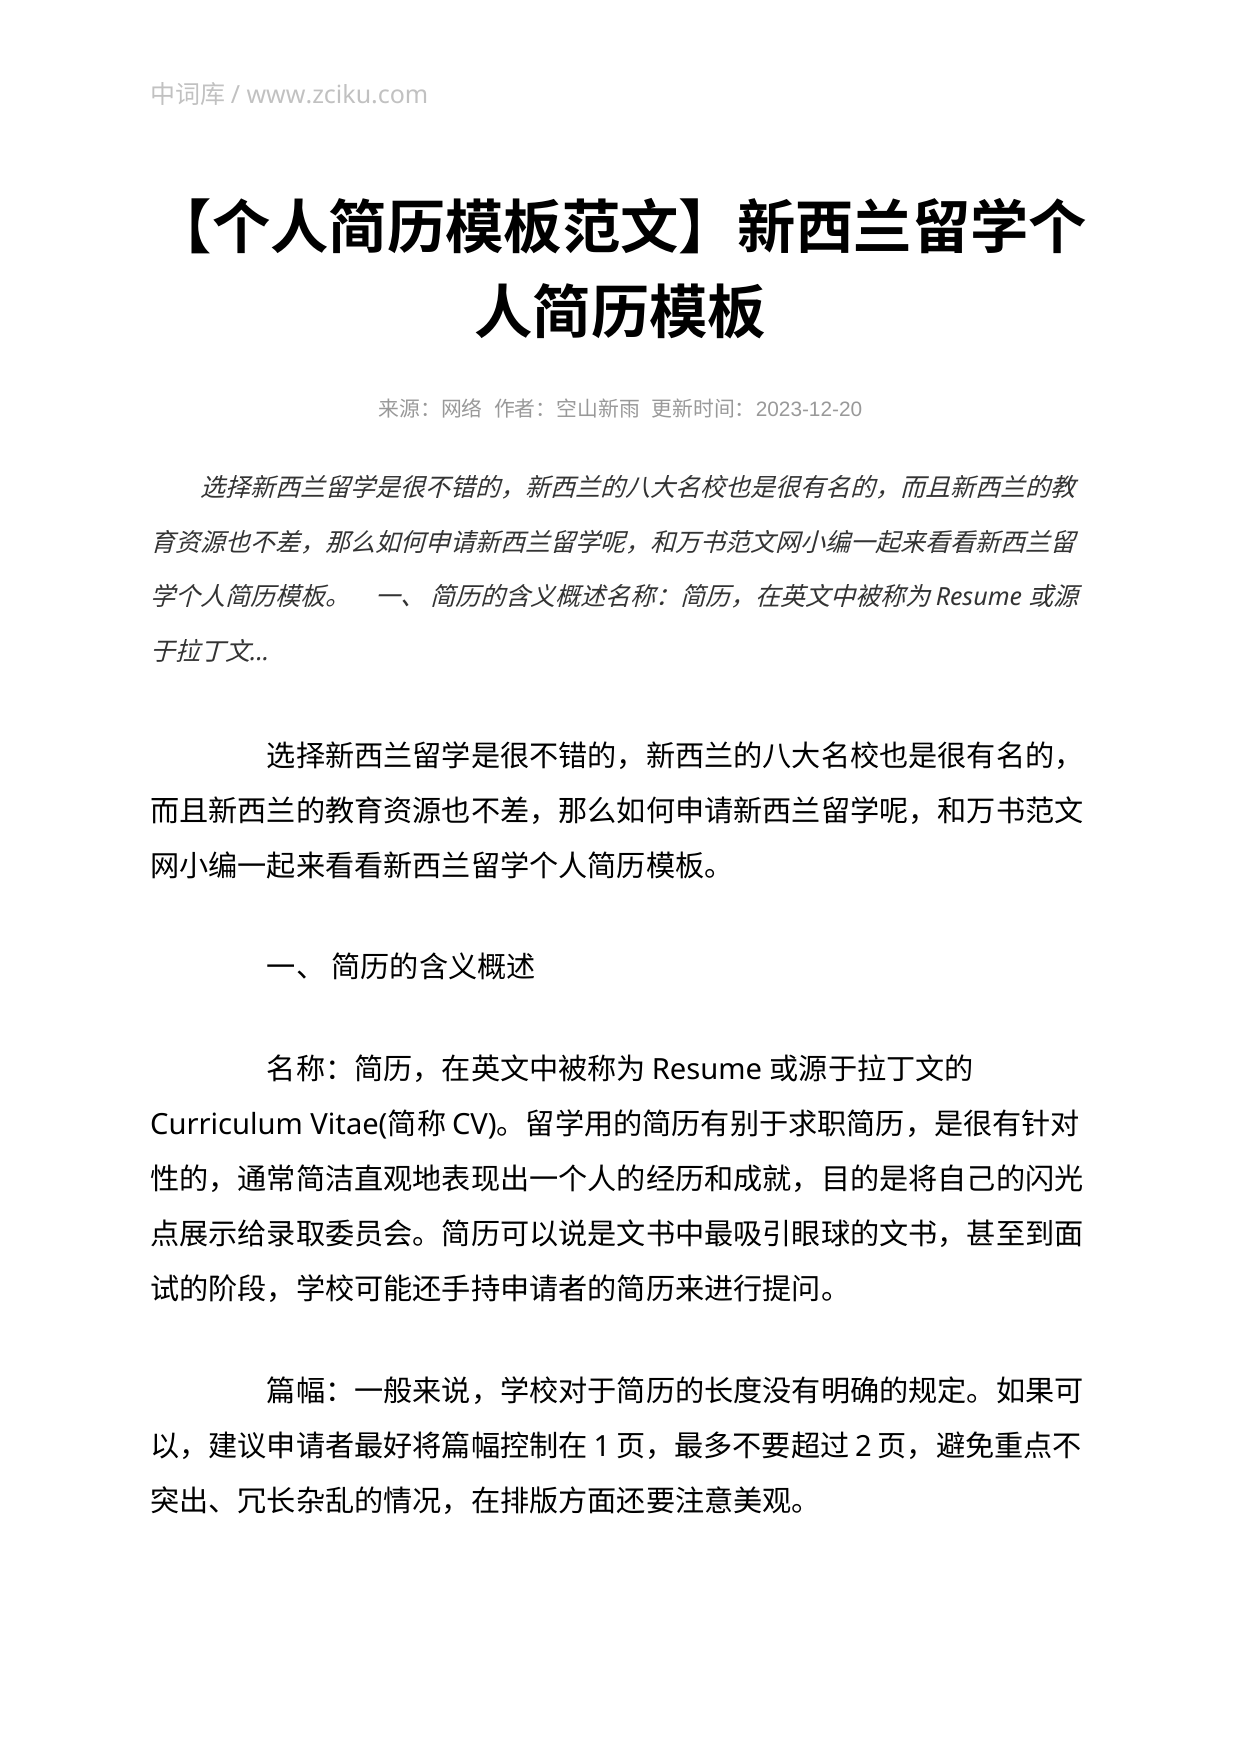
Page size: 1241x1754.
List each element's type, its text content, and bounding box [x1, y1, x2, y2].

text 名称：简历，在英文中被称为Resume 或源于拉丁文的Curriculum Vitae(简称CV)。留学用的简历有别于求职简历，是很有针对性的，通常简洁直观地表现出一个人的经历和成就，目的是将自己的闪光点展示给录取委员会。简历可以说是文书中最吸引眼球的文书，甚至到面试的阶段，学校可能还手持申请者的简历来进行提问。 [150, 1046, 1090, 1308]
text 选择新西兰留学是很不错的，新西兰的八大名校也是很有名的，而且新西兰的教育资源也不差，那么如何申请新西兰留学呢，和万书范文网小编一起来看看新西兰留学个人简历模板。 一、 简历的含义概述名称：简历，在英文中被称为Resume 或源于拉丁文... [150, 468, 1090, 667]
text 来源：网络 作者：空山新雨 更新时间：2023-12-20 [150, 397, 1090, 421]
text 一、 简历的含义概述 [150, 944, 1090, 986]
subtitle 【个人简历模板范文】新西兰留学个人简历模板 [150, 181, 1090, 350]
text 篇幅：一般来说，学校对于简历的长度没有明确的规定。如果可以，建议申请者最好将篇幅控制在1页，最多不要超过2页，避免重点不突出、冗长杂乱的情况，在排版方面还要注意美观。 [150, 1367, 1090, 1519]
text 选择新西兰留学是很不错的，新西兰的八大名校也是很有名的，而且新西兰的教育资源也不差，那么如何申请新西兰留学呢，和万书范文网小编一起来看看新西兰留学个人简历模板。 [150, 732, 1090, 884]
